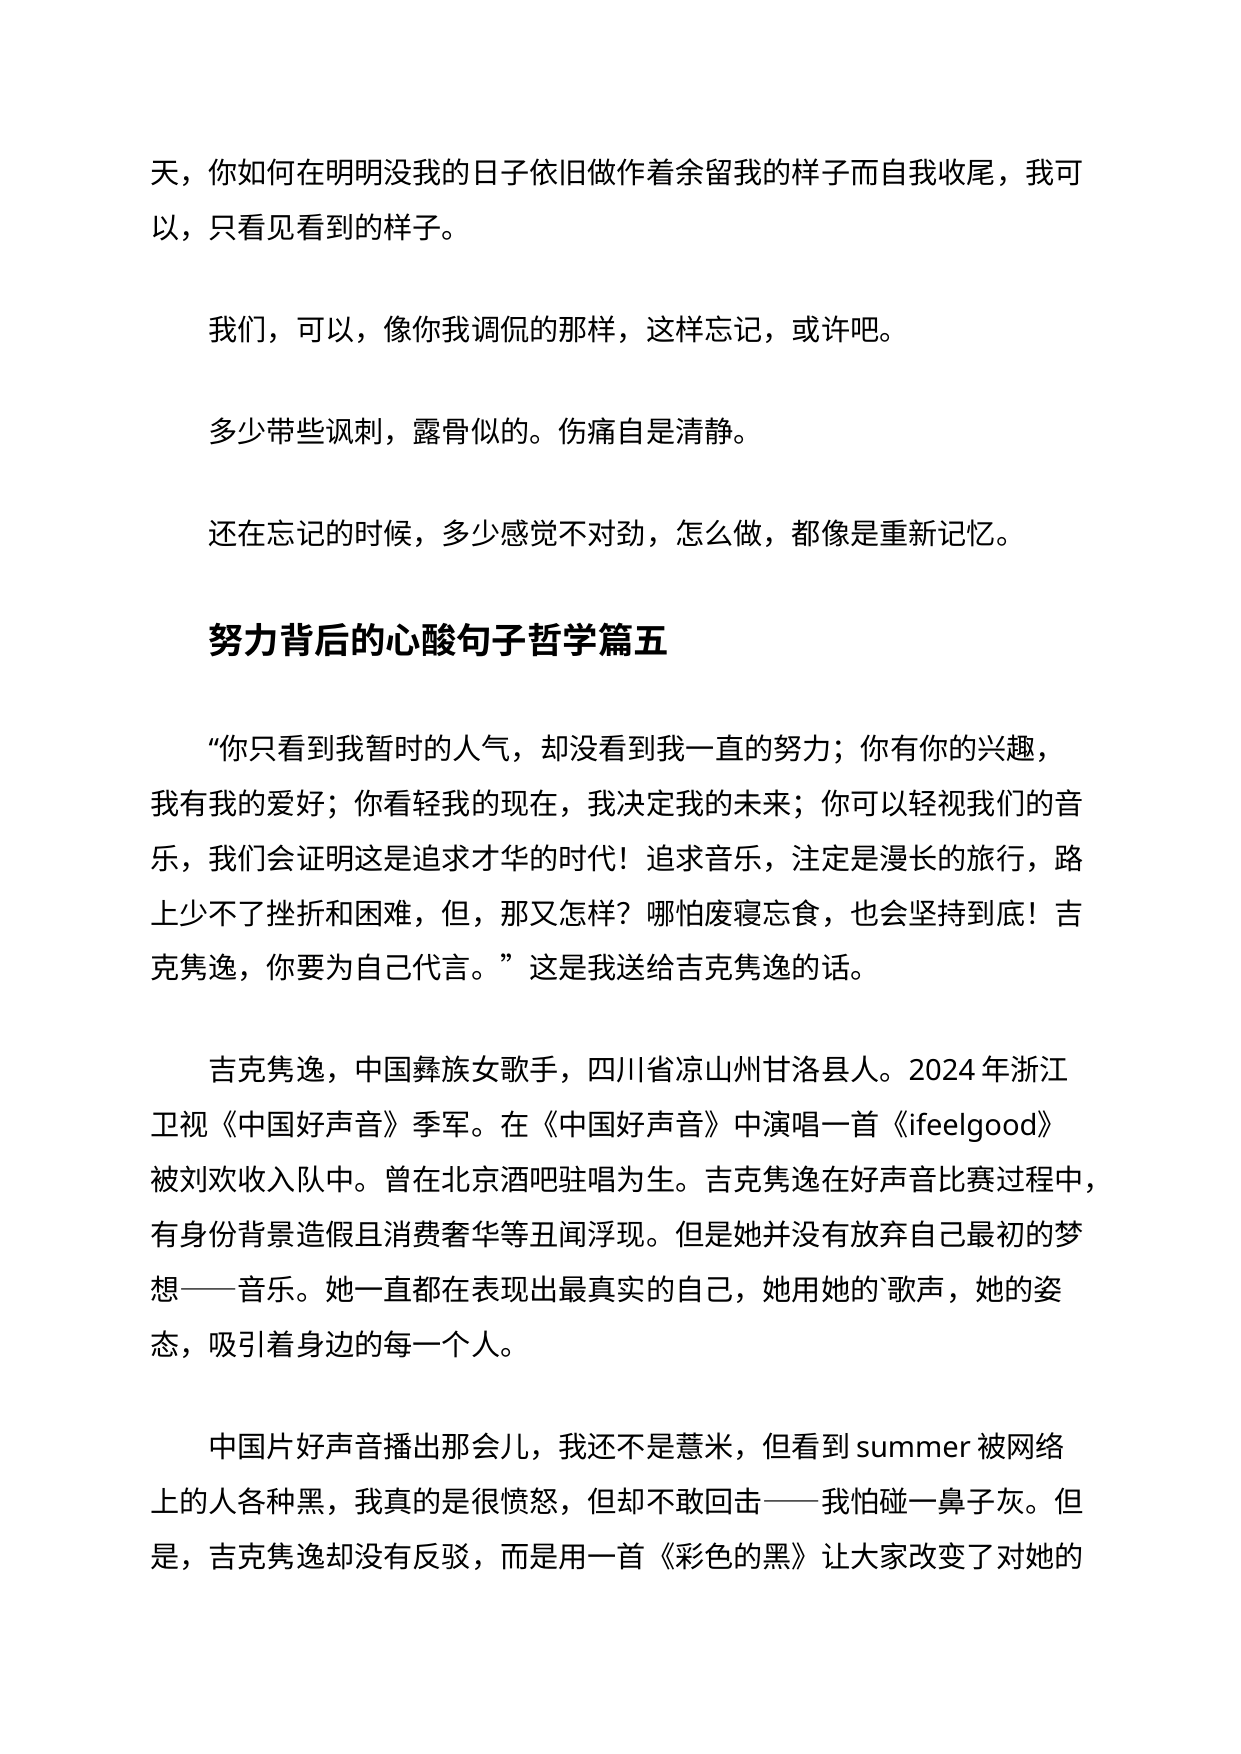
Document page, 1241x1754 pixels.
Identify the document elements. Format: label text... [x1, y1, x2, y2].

text 努力背后的心酸句子哲学篇五 [150, 612, 1090, 663]
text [150, 1423, 1090, 1576]
text 吉克隽逸，中国彝族女歌手，四川省凉山州甘洛县人。2024年浙江卫视《中国好声音》季军。在《中国好声音》中演唱一首《ifeelgood》被刘欢收入队中。曾在北京酒吧驻唱为生。吉克隽逸在好声音比赛过程中，有身份背景造假且消费奢华等丑闻浮现。但是她并没有放弃自己最初的梦想——音乐。她一直都在表现出最真实的自己，她用她的`歌声，她的姿态，吸引着身边的每一个人。 [150, 1047, 1090, 1364]
text 多少带些讽刺，露骨似的。伤痛自是清静。 [150, 408, 1090, 451]
text “你只看到我暂时的人气，却没看到我一直的努力；你有你的兴趣，我有我的爱好；你看轻我的现在，我决定我的未来；你可以轻视我们的音乐，我们会证明这是追求才华的时代！追求音乐，注定是漫长的旅行，路上少不了挫折和困难，但，那又怎样？哪怕废寝忘食，也会坚持到底！吉克隽逸，你要为自己代言。”这是我送给吉克隽逸的话。 [150, 725, 1090, 987]
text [150, 150, 1090, 247]
text 还在忘记的时候，多少感觉不对劲，怎么做，都像是重新记忆。 [150, 510, 1090, 552]
text 我们，可以，像你我调侃的那样，这样忘记，或许吧。 [150, 307, 1090, 349]
